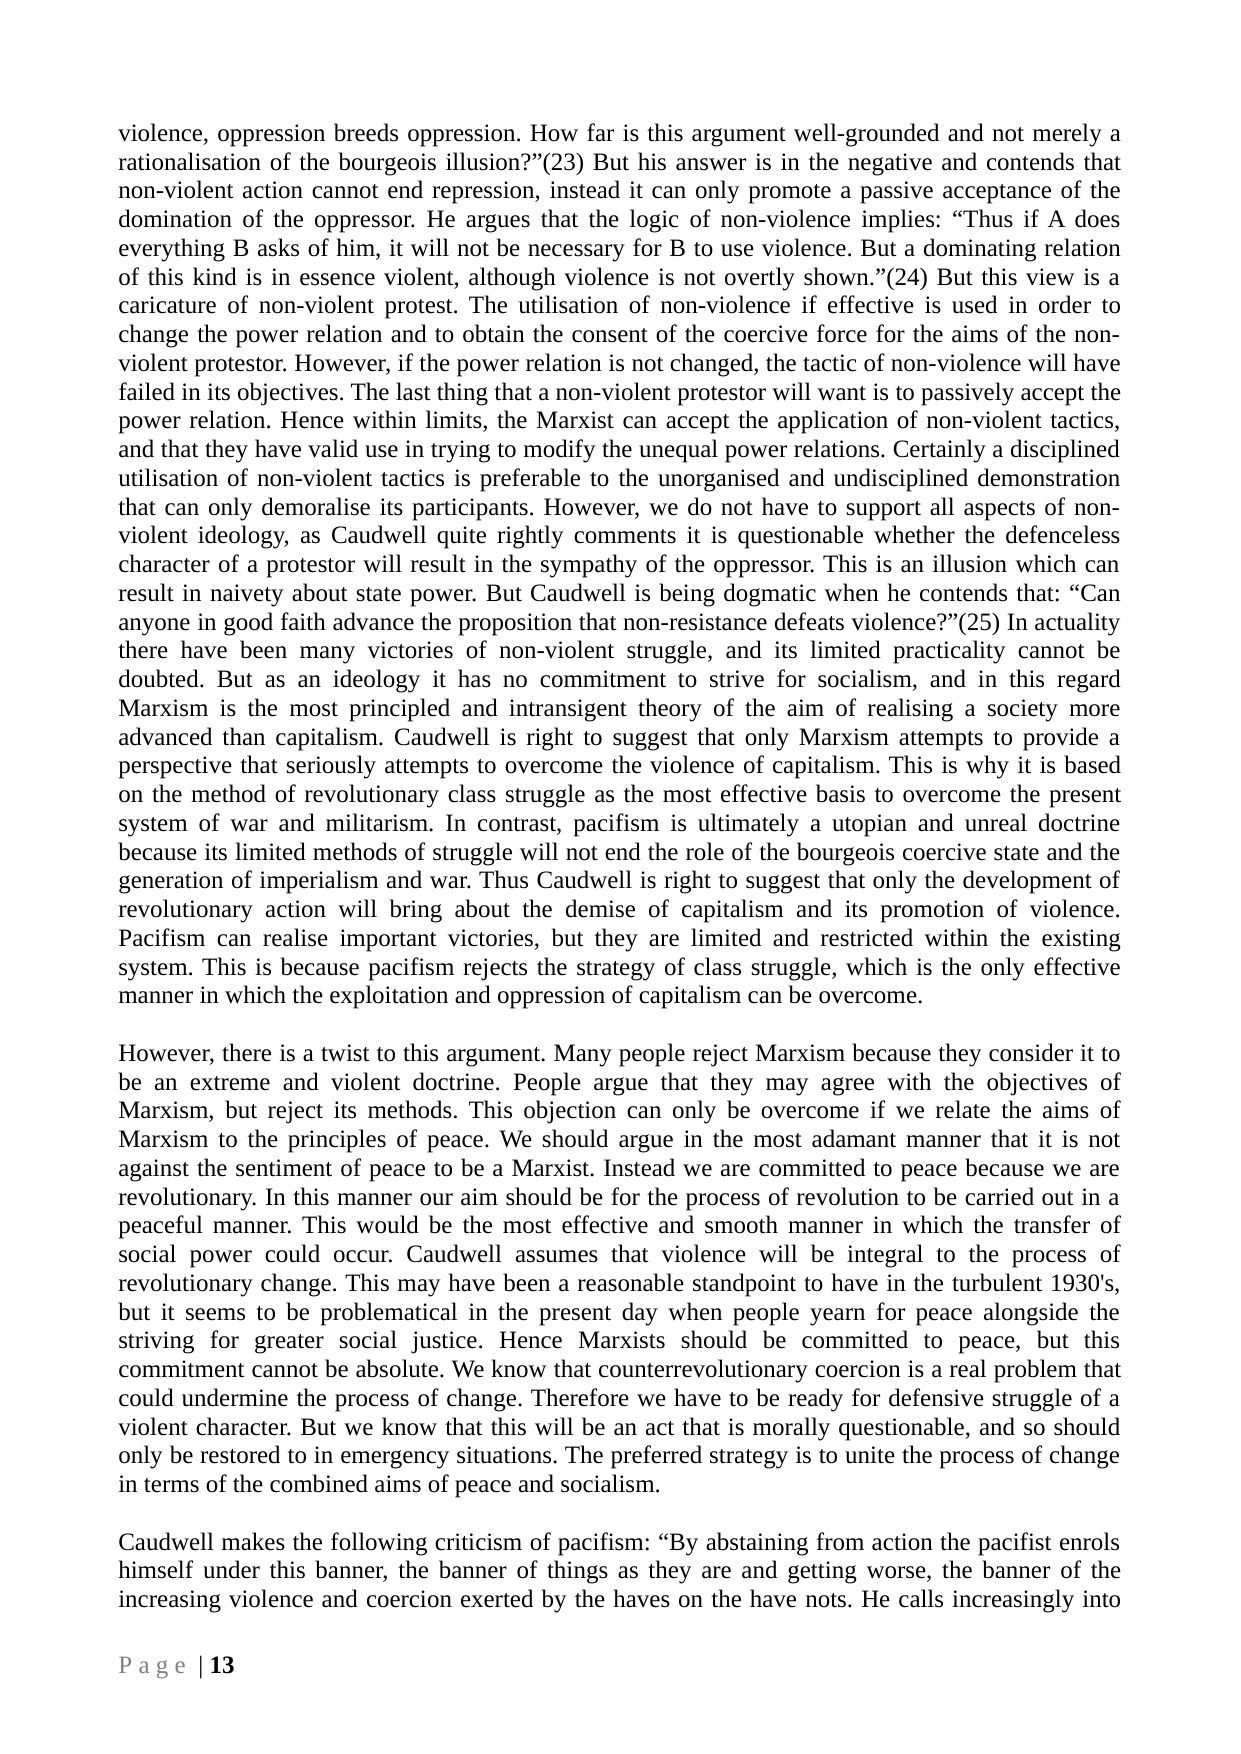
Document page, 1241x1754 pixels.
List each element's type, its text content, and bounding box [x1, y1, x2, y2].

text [118, 118, 1122, 1009]
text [118, 1527, 1122, 1613]
text However, there is a twist to this argument. Many people reject Marxism because they consider it to be an extreme and violent doctrine. People argue that they may agree with the objectives of Marxism, but reject its methods. This objection can only be overcome if we relate the aims of Marxism to the principles of peace. We should argue in the most adamant manner that it is not against the sentiment of peace to be a Marxist. Instead we are committed to peace because we are revolutionary. In this manner our aim should be for the process of revolution to be carried out in a peaceful manner. This would be the most effective and smooth manner in which the transfer of social power could occur. Caudwell assumes that violence will be integral to the process of revolutionary change. This may have been a reasonable standpoint to have in the turbulent 1930's, but it seems to be problematical in the present day when people yearn for peace alongside the striving for greater social justice. Hence Marxists should be committed to peace, but this commitment cannot be absolute. We know that counterrevolutionary coercion is a real problem that could undermine the process of change. Therefore we have to be ready for defensive struggle of a violent character. But we know that this will be an act that is morally questionable, and so should only be restored to in emergency situations. The preferred strategy is to unite the process of change in terms of the combined aims of peace and socialism. [118, 1038, 1122, 1498]
